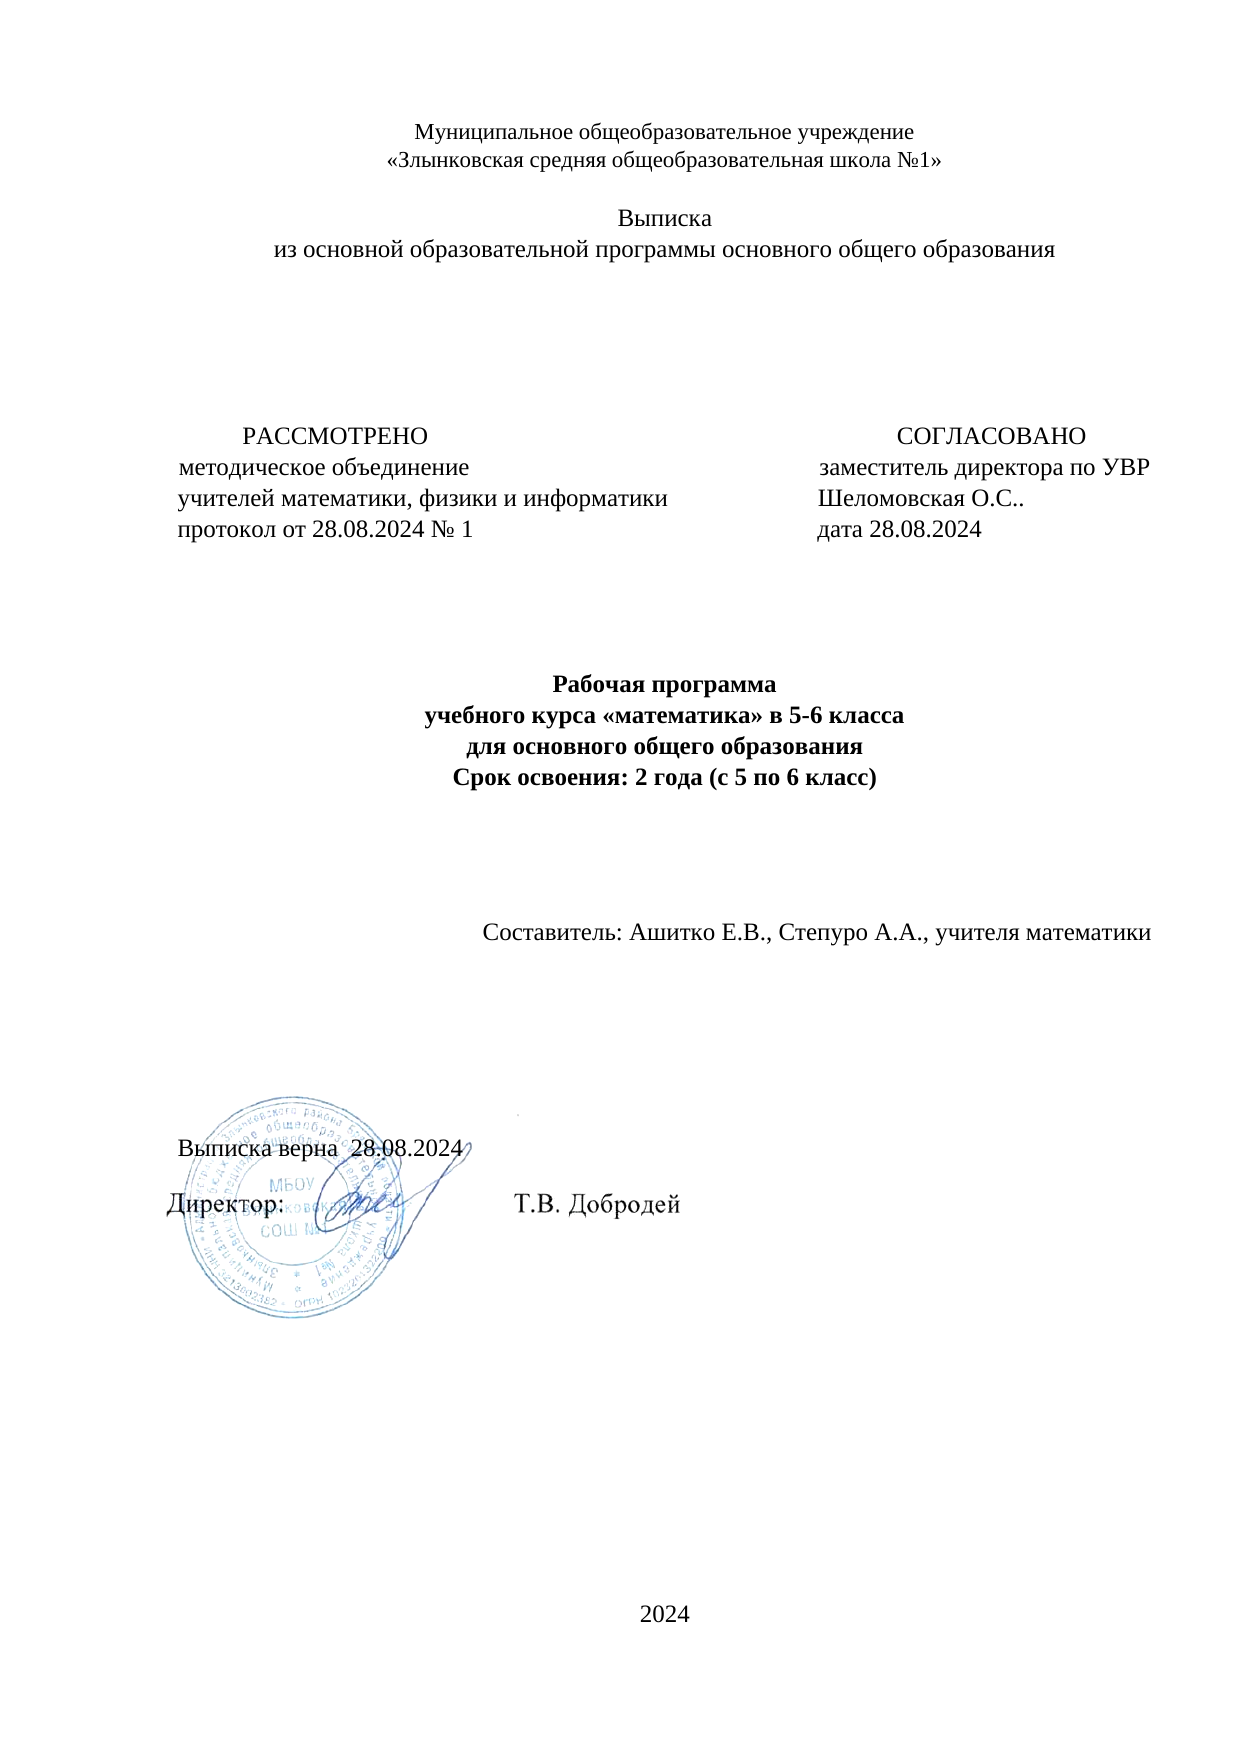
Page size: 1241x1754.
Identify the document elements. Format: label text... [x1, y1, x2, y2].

text Муниципальное общеобразовательное учреждение [177, 118, 1152, 144]
text Выписка [177, 203, 1152, 232]
picture [139, 1081, 713, 1332]
text учебного курса «математика» в 5-6 класса [177, 700, 1152, 729]
text для основного общего образования [177, 731, 1152, 760]
text из основной образовательной программы основного общего образования [177, 234, 1152, 263]
text «Злынковская средняя общеобразовательная школа №1» [177, 147, 1152, 173]
text протокол от 28.08.2024 № 1 дата 28.08.2024 [177, 514, 1152, 543]
text учителей математики, физики и информатики Шеломовская О.С.. [177, 483, 1152, 512]
text Срок освоения: 2 года (с 5 по 6 класс) [177, 762, 1152, 791]
text 2024 [177, 1599, 1152, 1628]
text Составитель: Ашитко Е.В., Степуро А.А., учителя математики [177, 917, 1152, 945]
text РАССМОТРЕНО СОГЛАСОВАНО [177, 421, 1152, 449]
text методическое объединение заместитель директора по УВР [177, 452, 1152, 481]
text Рабочая программа [177, 669, 1152, 698]
text Выписка верна 28.08.2024 [177, 1133, 1152, 1162]
